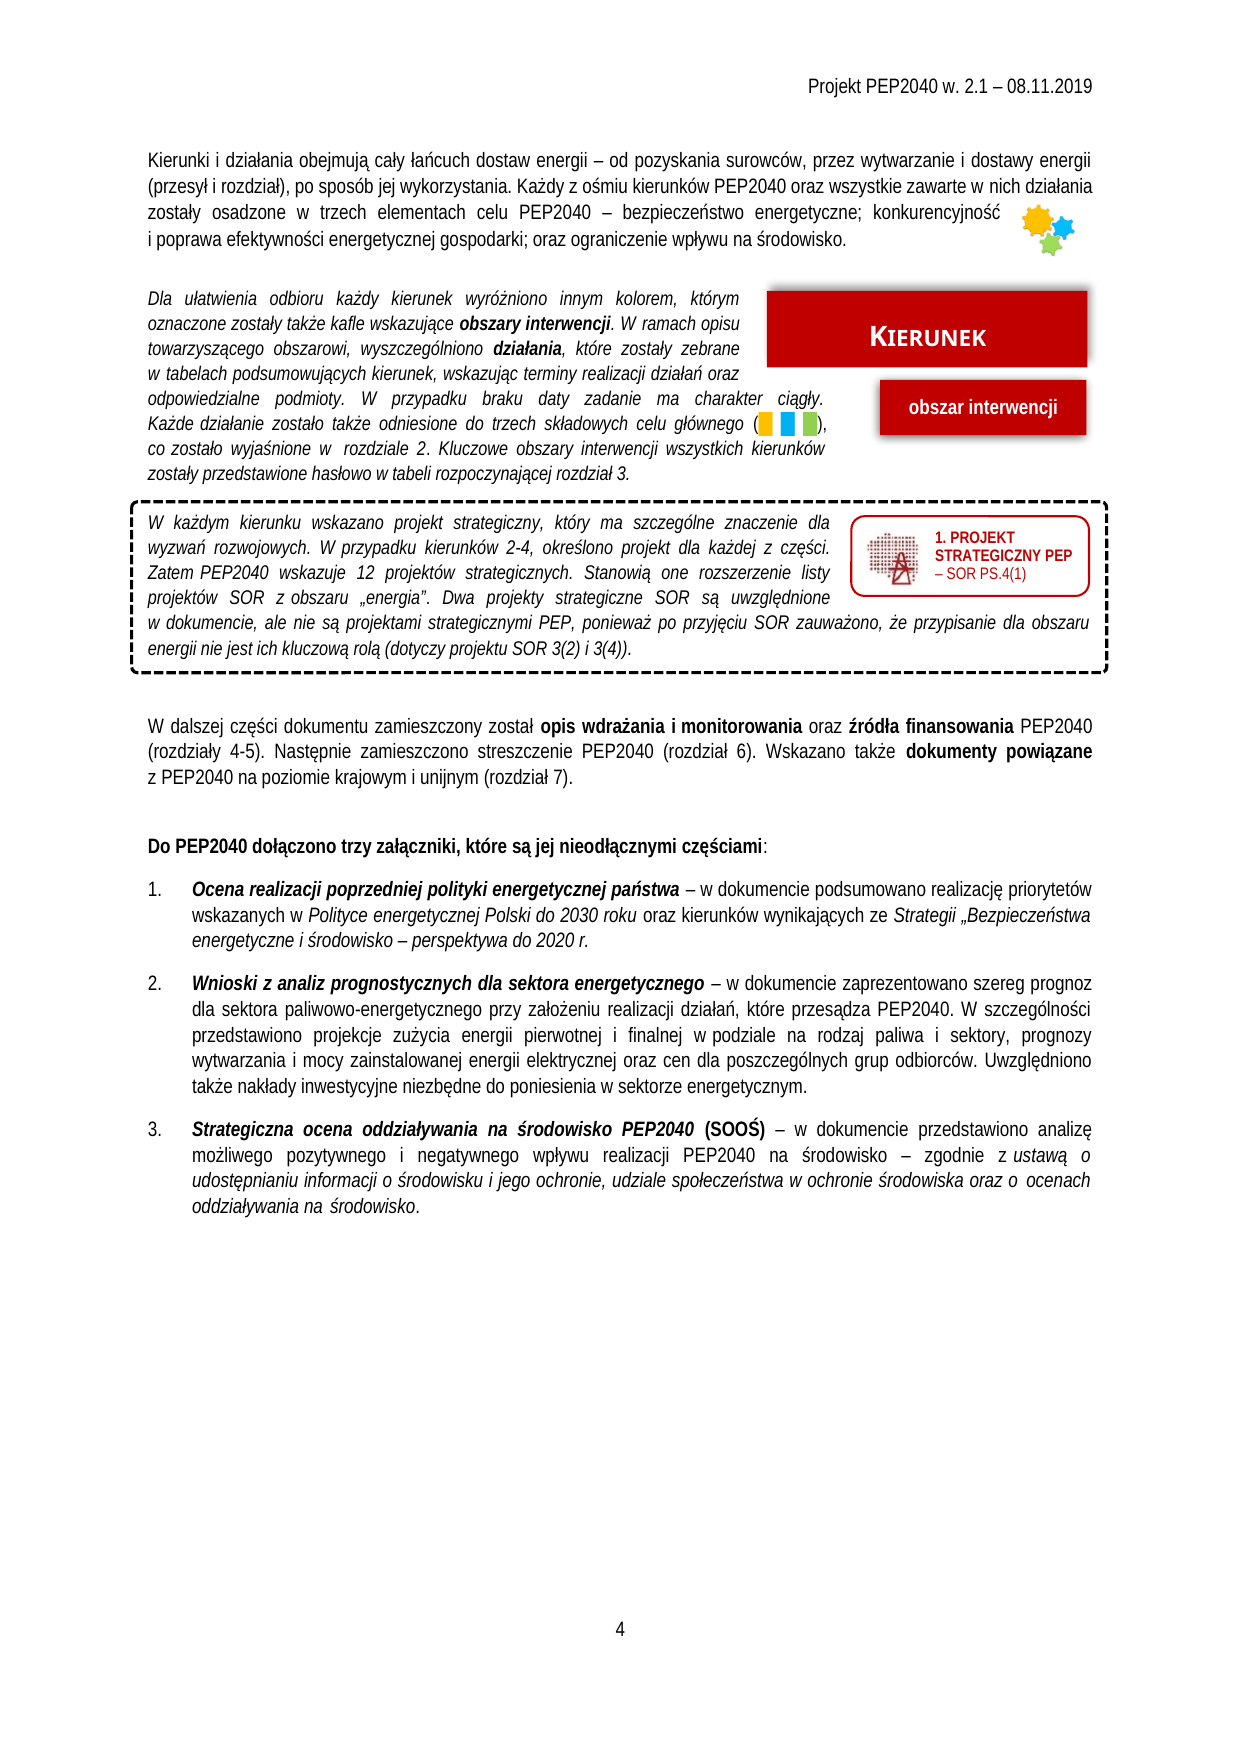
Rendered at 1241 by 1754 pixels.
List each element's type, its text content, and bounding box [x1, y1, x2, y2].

text Kierunki i działania obejmują cały łańcuch dostaw energii – od pozyskania surowców, przez wytwarzanie i dostawy energii (przesył i rozdział), po sposób jej wykorzystania. Każdy z ośmiu kierunków PEP2040 oraz wszystkie zawarte w nich działania zostały osadzone w trzech elementach celu PEP2040 – bezpieczeństwo energetyczne; konkurencyjność i poprawa efektywności energetycznej gospodarki; oraz ograniczenie wpływu na środowisko. [148, 148, 1093, 251]
picture [860, 527, 925, 590]
list Ocena realizacji poprzedniej polityki energetycznej państwa – w dokumencie podsumowano realizację priorytetów wskazanych w Polityce energetycznej Polski do 2030 roku oraz kierunków wynikających ze Strategii „Bezpieczeństwa energetyczne i środowisko – perspektywa do 2020 r. [148, 877, 1093, 952]
text Do PEP2040 dołączono trzy załączniki, które są jej nieodłącznymi częściami: [148, 834, 1093, 858]
text Dla ułatwienia odbioru każdy kierunek wyróżniono innym kolorem, którym oznaczone zostały także kafle wskazujące obszary interwencji. W ramach opisu towarzyszącego obszarowi, wyszczególniono działania, które zostały zebrane w tabelach podsumowujących kierunek, wskazując terminy realizacji działań oraz odpowiedzialne podmioty. W przypadku braku daty zadanie ma charakter ciągły. Każde działanie zostało także odniesione do trzech składowych celu głównego (█ █ █), co zostało wyjaśnione w rozdziale 2. Kluczowe obszary interwencji wszystkich kierunków zostały przedstawione hasłowo w tabeli rozpoczynającej rozdział 3. [148, 287, 827, 484]
picture [1018, 201, 1078, 258]
list Wnioski z analiz prognostycznych dla sektora energetycznego – w dokumencie zaprezentowano szereg prognoz dla sektora paliwowo-energetycznego przy założeniu realizacji działań, które przesądza PEP2040. W szczególności przedstawiono projekcje zużycia energii pierwotnej i finalnej w podziale na rodzaj paliwa i sektory, prognozy wytwarzania i mocy zainstalowanej energii elektrycznej oraz cen dla poszczególnych grup odbiorców. Uwzględniono także nakłady inwestycyjne niezbędne do poniesienia w sektorze energetycznym. [148, 971, 1093, 1098]
text W każdym kierunku wskazano projekt strategiczny, który ma szczególne znaczenie dla wyzwań rozwojowych. W przypadku kierunków 2-4, określono projekt dla każdej z części. Zatem PEP2040 wskazuje 12 projektów strategicznych. Stanowią one rozszerzenie listy projektów SOR z obszaru „energia”. Dwa projekty strategiczne SOR są uwzględnione w dokumencie, ale nie są projektami strategicznymi PEP, ponieważ po przyjęciu SOR zauważono, że przypisanie dla obszaru energii nie jest ich kluczową rolą (dotyczy projektu SOR 3(2) i 3(4)). [148, 511, 1093, 660]
text W dalszej części dokumentu zamieszczony został opis wdrażania i monitorowania oraz źródła finansowania PEP2040 (rozdziały 4-5). Następnie zamieszczono streszczenie PEP2040 (rozdział 6). Wskazano także dokumenty powiązane z PEP2040 na poziomie krajowym i unijnym (rozdział 7). [148, 714, 1093, 789]
list Strategiczna ocena oddziaływania na środowisko PEP2040 (SOOŚ) – w dokumencie przedstawiono analizę możliwego pozytywnego i negatywnego wpływu realizacji PEP2040 na środowisko – zgodnie z ustawą o udostępnianiu informacji o środowisku i jego ochronie, udziale społeczeństwa w ochronie środowiska oraz o ocenach oddziaływania na środowisko. [148, 1117, 1093, 1218]
